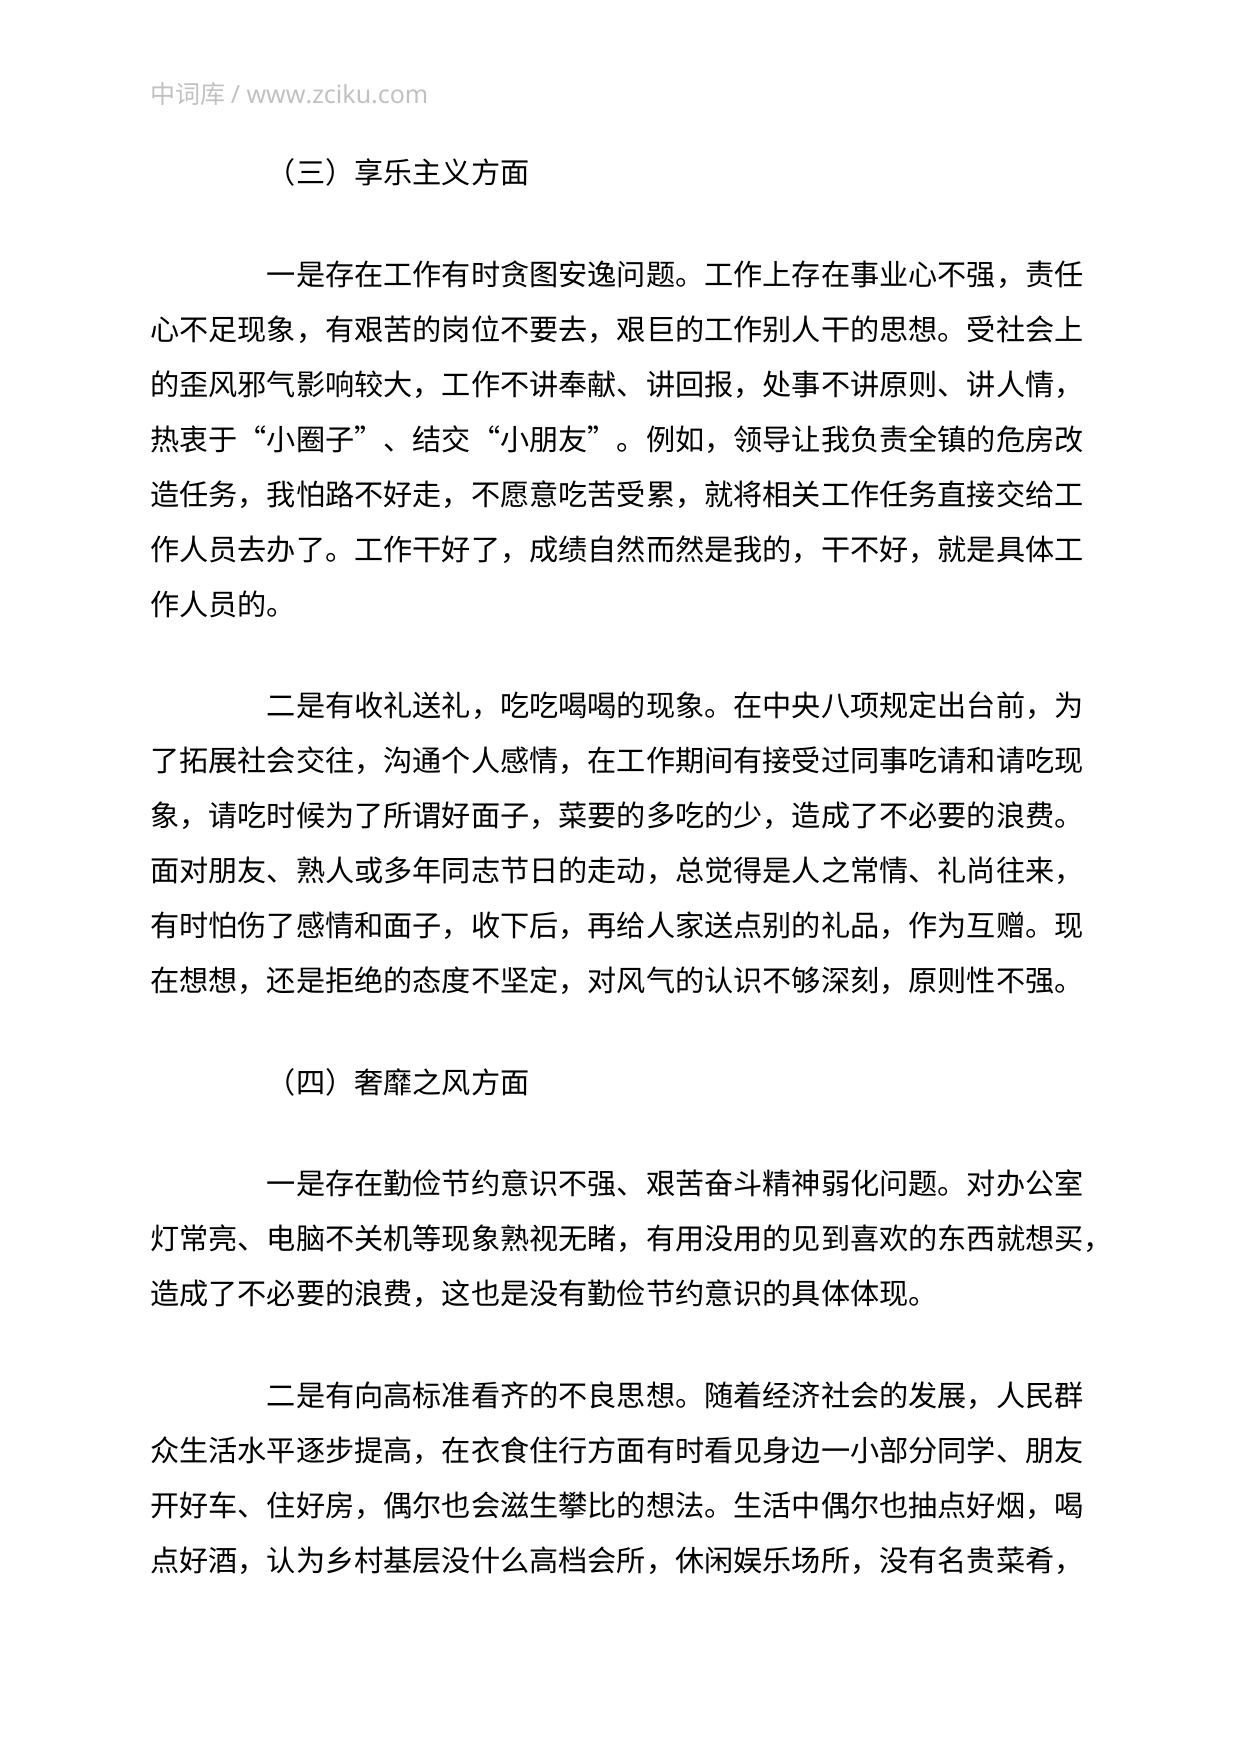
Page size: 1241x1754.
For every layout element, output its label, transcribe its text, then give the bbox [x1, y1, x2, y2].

text 一是存在勤俭节约意识不强、艰苦奋斗精神弱化问题。对办公室灯常亮、电脑不关机等现象熟视无睹，有用没用的见到喜欢的东西就想买，造成了不必要的浪费，这也是没有勤俭节约意识的具体体现。 [150, 1161, 1090, 1313]
text 二是有收礼送礼，吃吃喝喝的现象。在中央八项规定出台前，为了拓展社会交往，沟通个人感情，在工作期间有接受过同事吃请和请吃现象，请吃时候为了所谓好面子，菜要的多吃的少，造成了不必要的浪费。面对朋友、熟人或多年同志节日的走动，总觉得是人之常情、礼尚往来，有时怕伤了感情和面子，收下后，再给人家送点别的礼品，作为互赠。现在想想，还是拒绝的态度不坚定，对风气的认识不够深刻，原则性不强。 [150, 683, 1090, 1000]
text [150, 1372, 1090, 1579]
text （四）奢靡之风方面 [150, 1059, 1090, 1101]
text 一是存在工作有时贪图安逸问题。工作上存在事业心不强，责任心不足现象，有艰苦的岗位不要去，艰巨的工作别人干的思想。受社会上的歪风邪气影响较大，工作不讲奉献、讲回报，处事不讲原则、讲人情，热衷于“小圈子”、结交“小朋友”。例如，领导让我负责全镇的危房改造任务，我怕路不好走，不愿意吃苦受累，就将相关工作任务直接交给工作人员去办了。工作干好了，成绩自然而然是我的，干不好，就是具体工作人员的。 [150, 252, 1090, 623]
text （三）享乐主义方面 [150, 150, 1090, 192]
